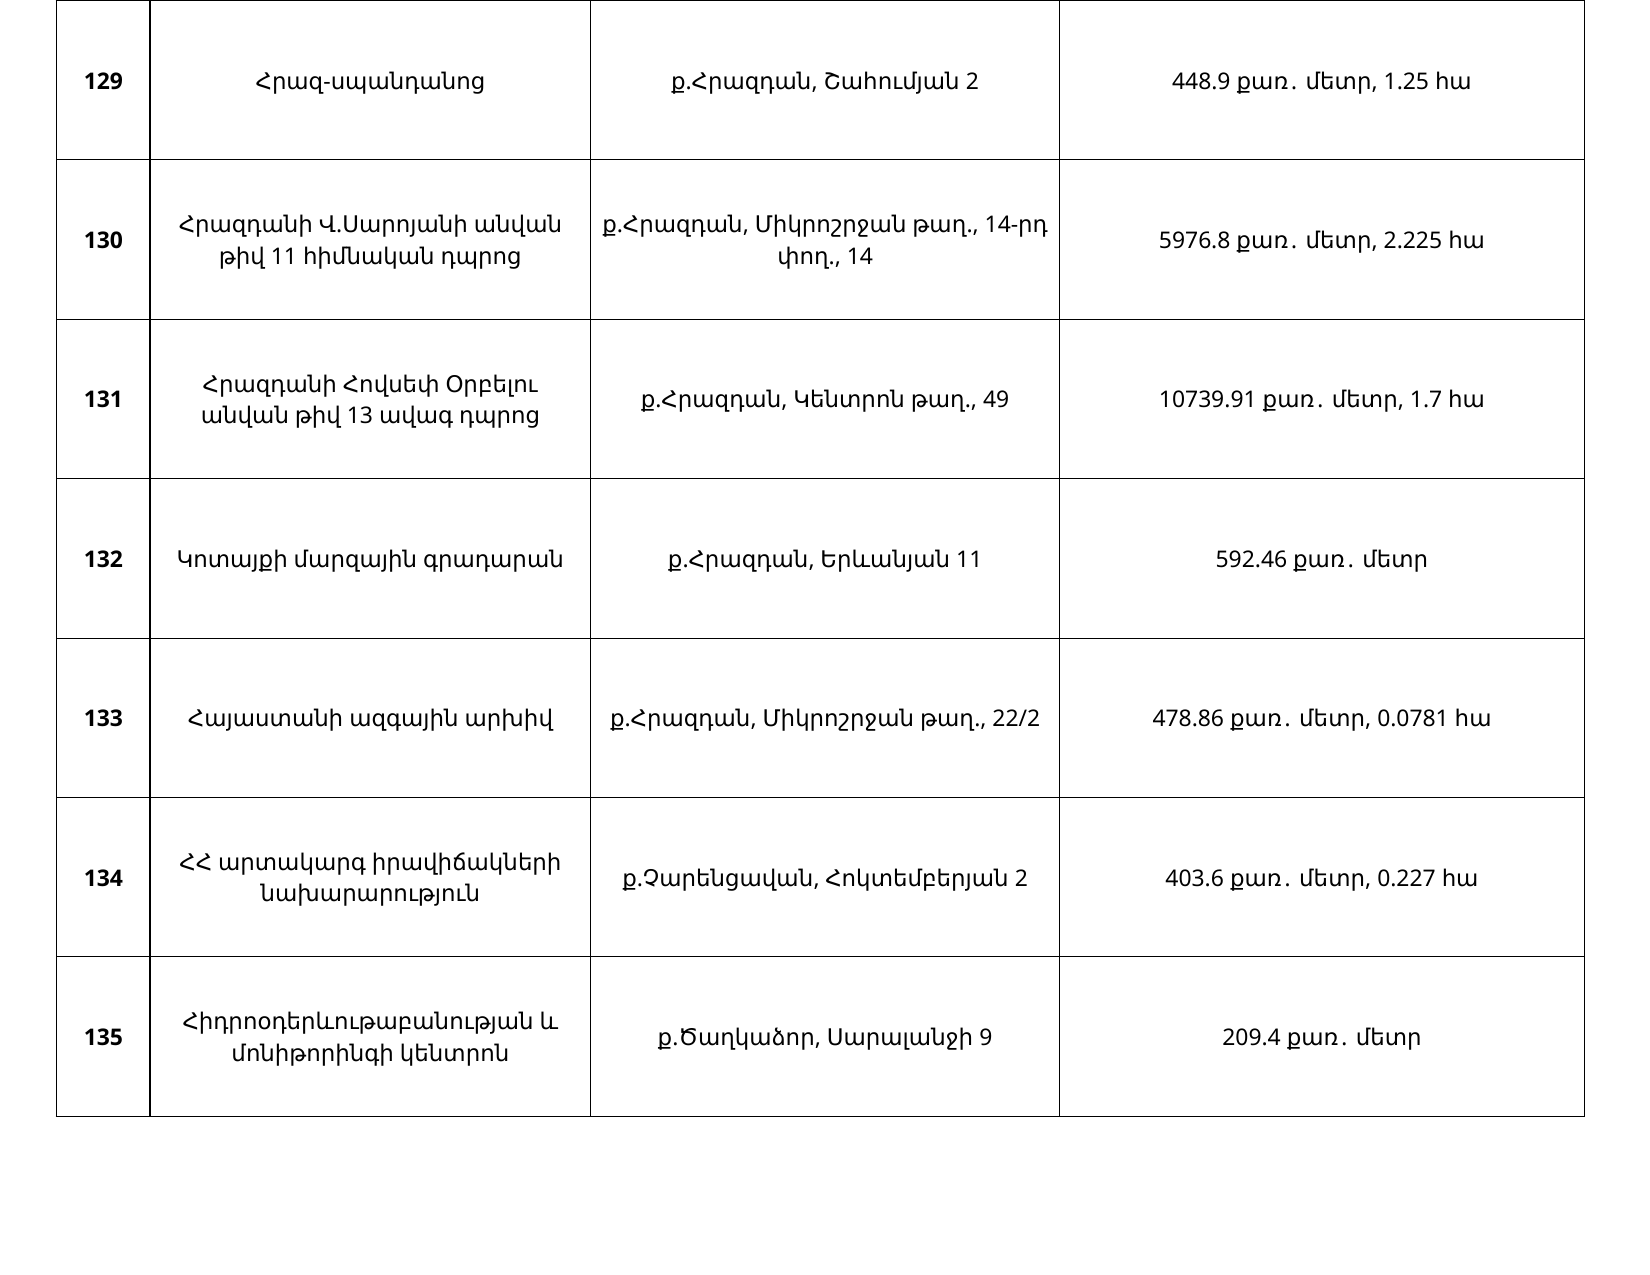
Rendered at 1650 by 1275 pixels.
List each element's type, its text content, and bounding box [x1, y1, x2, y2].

table_cell Կոտայքի մարզային գրադարան [151, 479, 590, 637]
table_cell ք.Հրազդան, Միկրոշրջան թաղ., 22/2 [591, 639, 1059, 797]
table_cell 448.9 քառ․ մետր, 1.25 հա [1060, 1, 1584, 159]
table_cell 129 [57, 1, 149, 159]
table_cell 10739.91 քառ․ մետր, 1.7 հա [1060, 320, 1584, 478]
table_cell Հրազ-սպանդանոց [151, 1, 590, 159]
table_cell ՀՀ արտակարգ իրավիճակների նախարարություն [151, 798, 590, 956]
table_cell 403.6 քառ․ մետր, 0.227 հա [1060, 798, 1584, 956]
table_cell Հիդրոօդերևութաբանության և մոնիթորինգի կենտրոն [151, 957, 590, 1116]
table_cell 5976.8 քառ․ մետր, 2.225 հա [1060, 160, 1584, 319]
table_cell 134 [57, 798, 149, 956]
table_cell ք.Հրազդան, Երևանյան 11 [591, 479, 1059, 637]
table_cell 131 [57, 320, 149, 478]
table_cell 132 [57, 479, 149, 637]
table_cell ք.Հրազդան, Կենտրոն թաղ., 49 [591, 320, 1059, 478]
table_cell Հայաստանի ազգային արխիվ [151, 639, 590, 797]
table_cell 130 [57, 160, 149, 319]
table_cell 209.4 քառ․ մետր [1060, 957, 1584, 1116]
table_cell ք.Չարենցավան, Հոկտեմբերյան 2 [591, 798, 1059, 956]
table_cell 478.86 քառ․ մետր, 0.0781 հա [1060, 639, 1584, 797]
table_cell 135 [57, 957, 149, 1116]
table_cell ք.Հրազդան, Շահումյան 2 [591, 1, 1059, 159]
table_cell ք.Ծաղկաձոր, Սարալանջի 9 [591, 957, 1059, 1116]
table_cell 133 [57, 639, 149, 797]
table_cell Հրազդանի Հովսեփ Օրբելու անվան թիվ 13 ավագ դպրոց [151, 320, 590, 478]
table_cell ք.Հրազդան, Միկրոշրջան թաղ., 14-րդ փող., 14 [591, 160, 1059, 319]
table_cell Հրազդանի Վ.Սարոյանի անվան թիվ 11 հիմնական դպրոց [151, 160, 590, 319]
table_cell 592.46 քառ․ մետր [1060, 479, 1584, 637]
